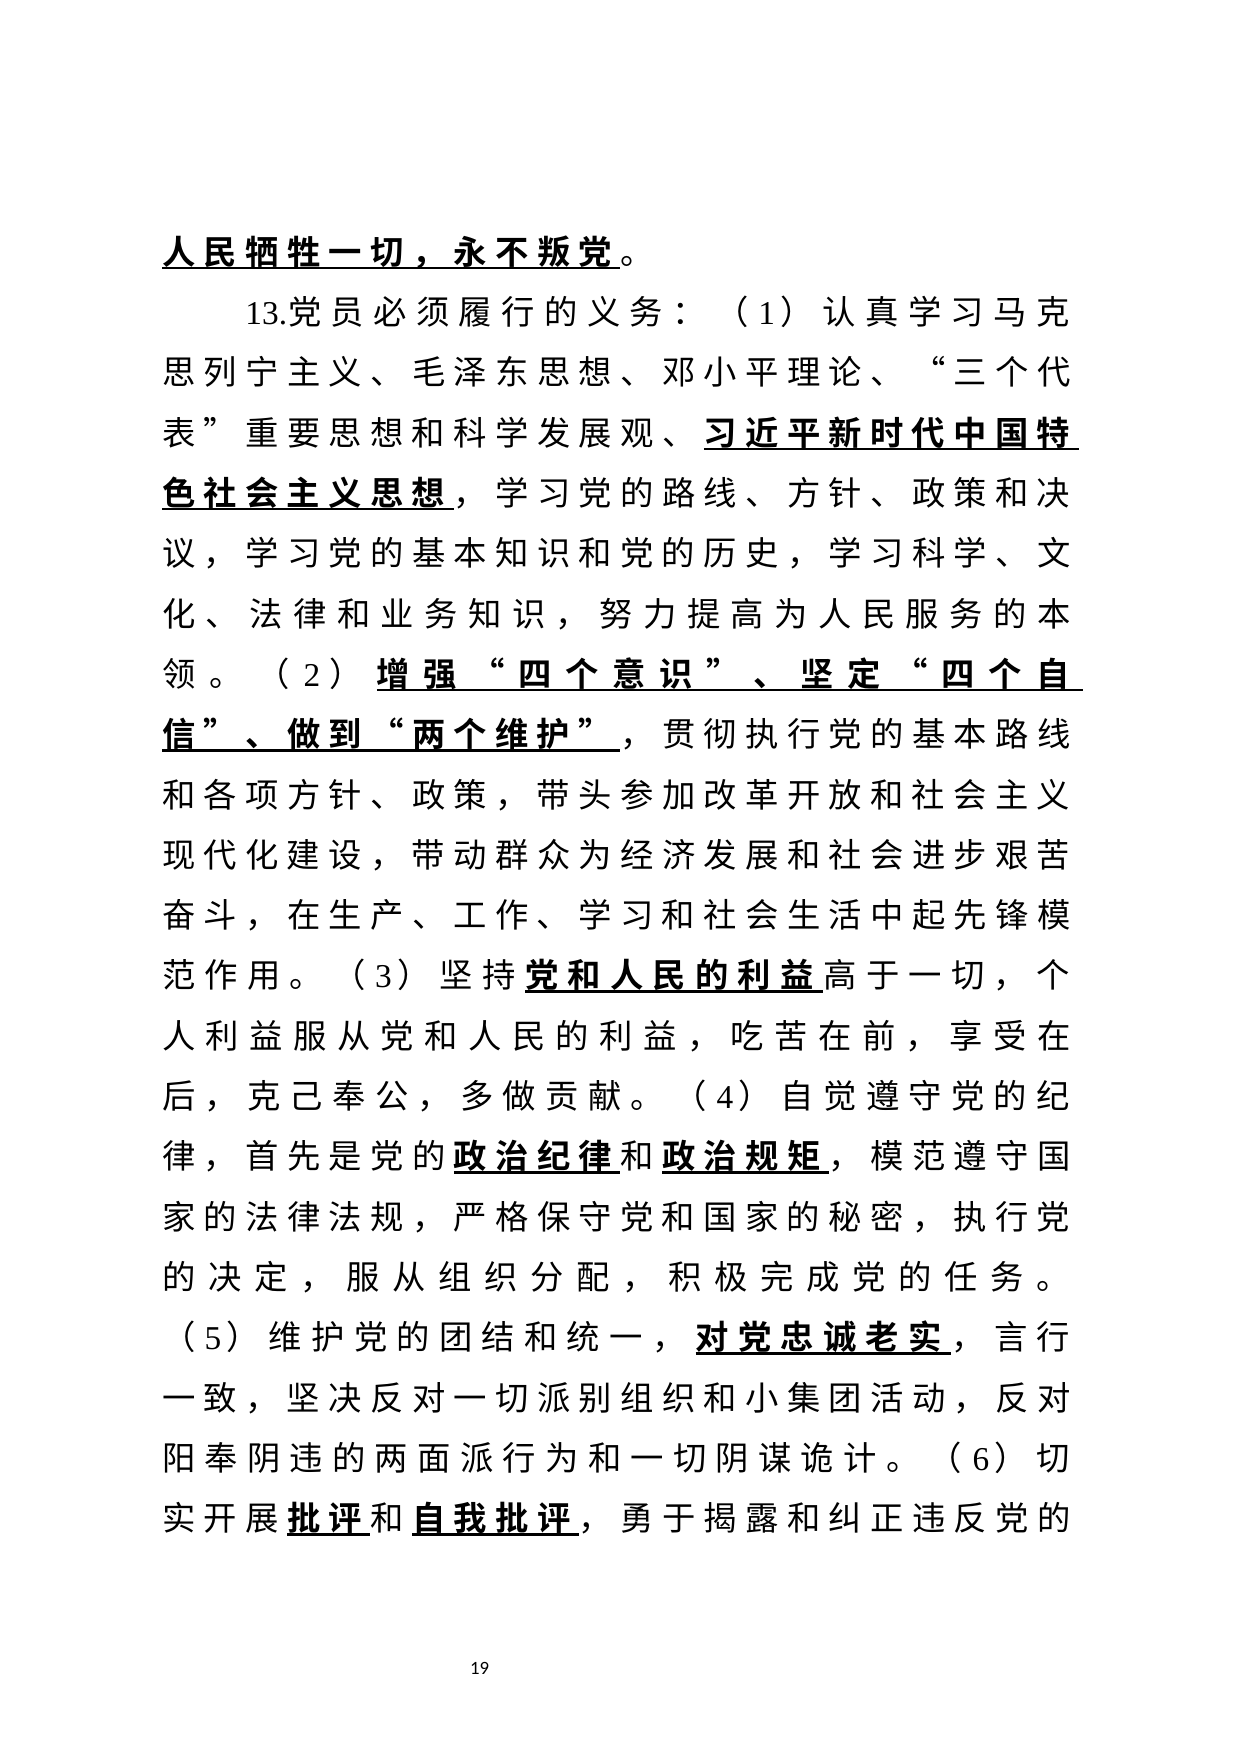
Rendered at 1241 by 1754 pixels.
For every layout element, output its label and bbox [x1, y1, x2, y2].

text [162, 219, 1078, 280]
text [162, 280, 1078, 1546]
